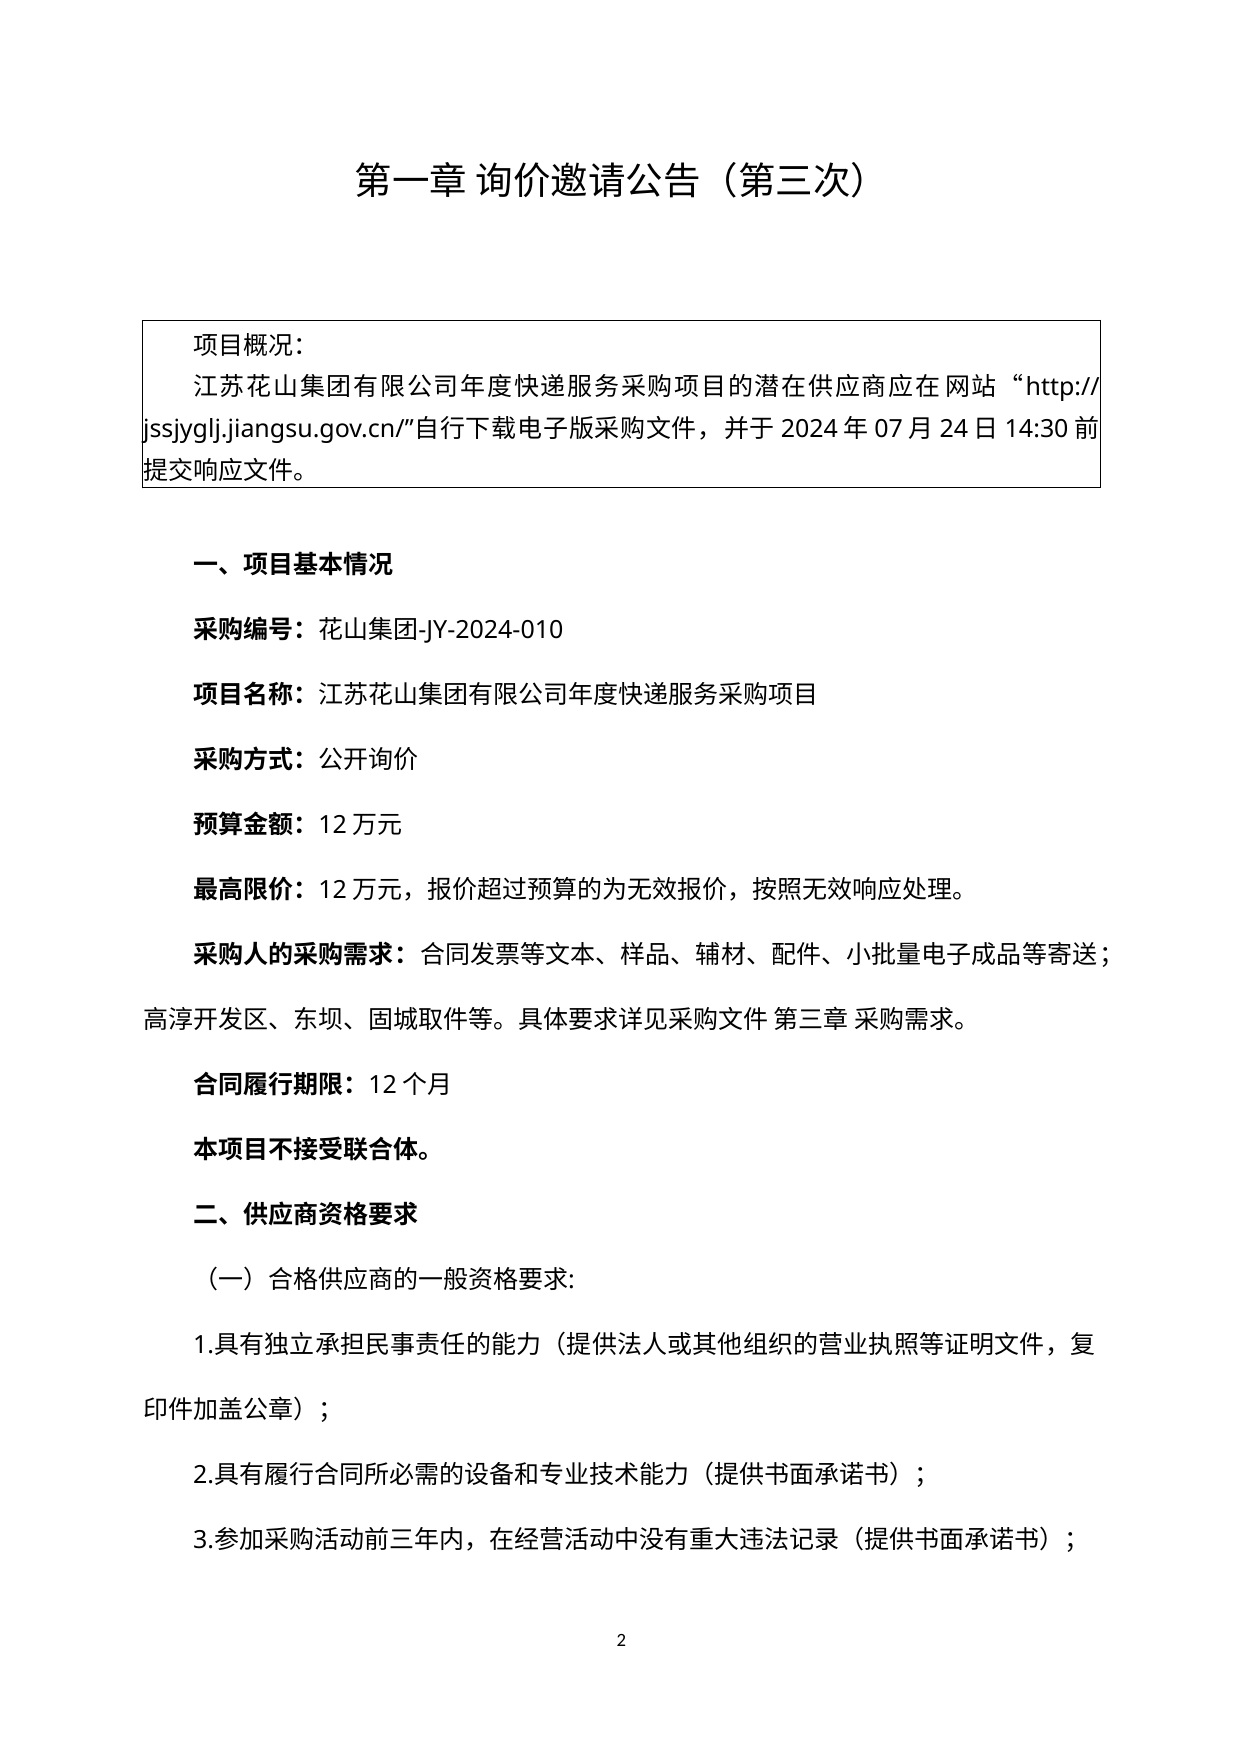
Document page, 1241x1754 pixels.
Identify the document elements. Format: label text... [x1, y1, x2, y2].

text 预算金额：12万元 [143, 790, 1100, 855]
text 项目名称：江苏花山集团有限公司年度快递服务采购项目 [143, 660, 1100, 725]
text 采购方式：公开询价 [143, 725, 1100, 790]
text 1.具有独立承担民事责任的能力（提供法人或其他组织的营业执照等证明文件，复印件加盖公章）； [143, 1310, 1100, 1440]
text 一、项目基本情况 [143, 530, 1100, 595]
text 合同履行期限：12个月 [143, 1050, 1100, 1115]
text 本项目不接受联合体。 [143, 1115, 1100, 1180]
text 采购人的采购需求：合同发票等文本、样品、辅材、配件、小批量电子成品等寄送；高淳开发区、东坝、固城取件等。具体要求详见采购文件 第三章 采购需求。 [143, 920, 1100, 1050]
text 最高限价：12万元，报价超过预算的为无效报价，按照无效响应处理。 [143, 855, 1100, 920]
text 3.参加采购活动前三年内，在经营活动中没有重大违法记录（提供书面承诺书）； [143, 1505, 1100, 1570]
text 第一章 询价邀请公告（第三次） [143, 146, 1100, 211]
text 采购编号：花山集团-JY-2024-010 [143, 595, 1100, 660]
text 江苏花山集团有限公司年度快递服务采购项目的潜在供应商应在网站“http://jssjyglj.jiangsu.gov.cn/”自行下载电子版采购文件，并于2024年07月24日14:30前提交响应文件。 [143, 361, 1100, 487]
text （一）合格供应商的一般资格要求: [143, 1245, 1100, 1310]
text 2.具有履行合同所必需的设备和专业技术能力（提供书面承诺书）； [143, 1440, 1100, 1505]
text 项目概况： [143, 321, 1100, 361]
text 二、供应商资格要求 [143, 1180, 1100, 1245]
